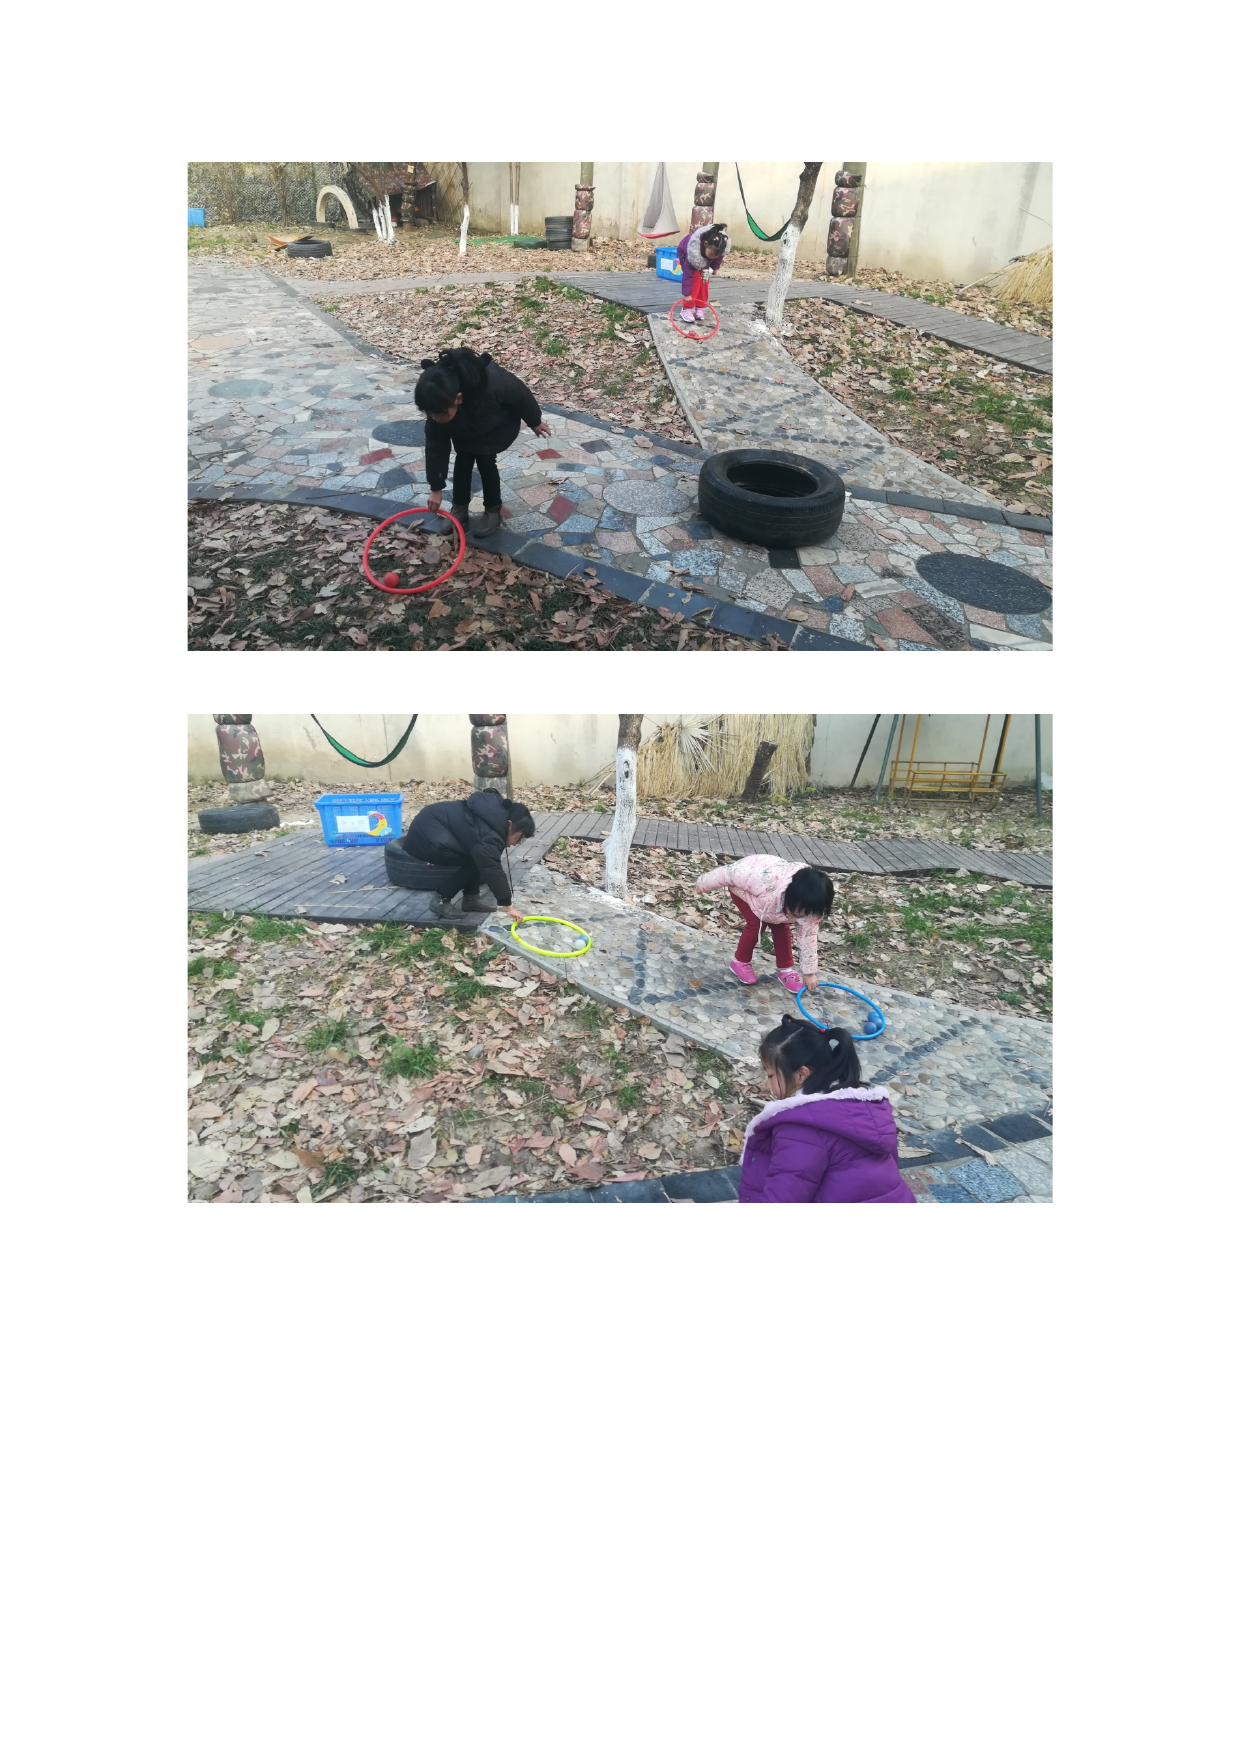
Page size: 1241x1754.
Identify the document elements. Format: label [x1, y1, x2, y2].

picture [187, 162, 1053, 651]
picture [187, 714, 1053, 1203]
